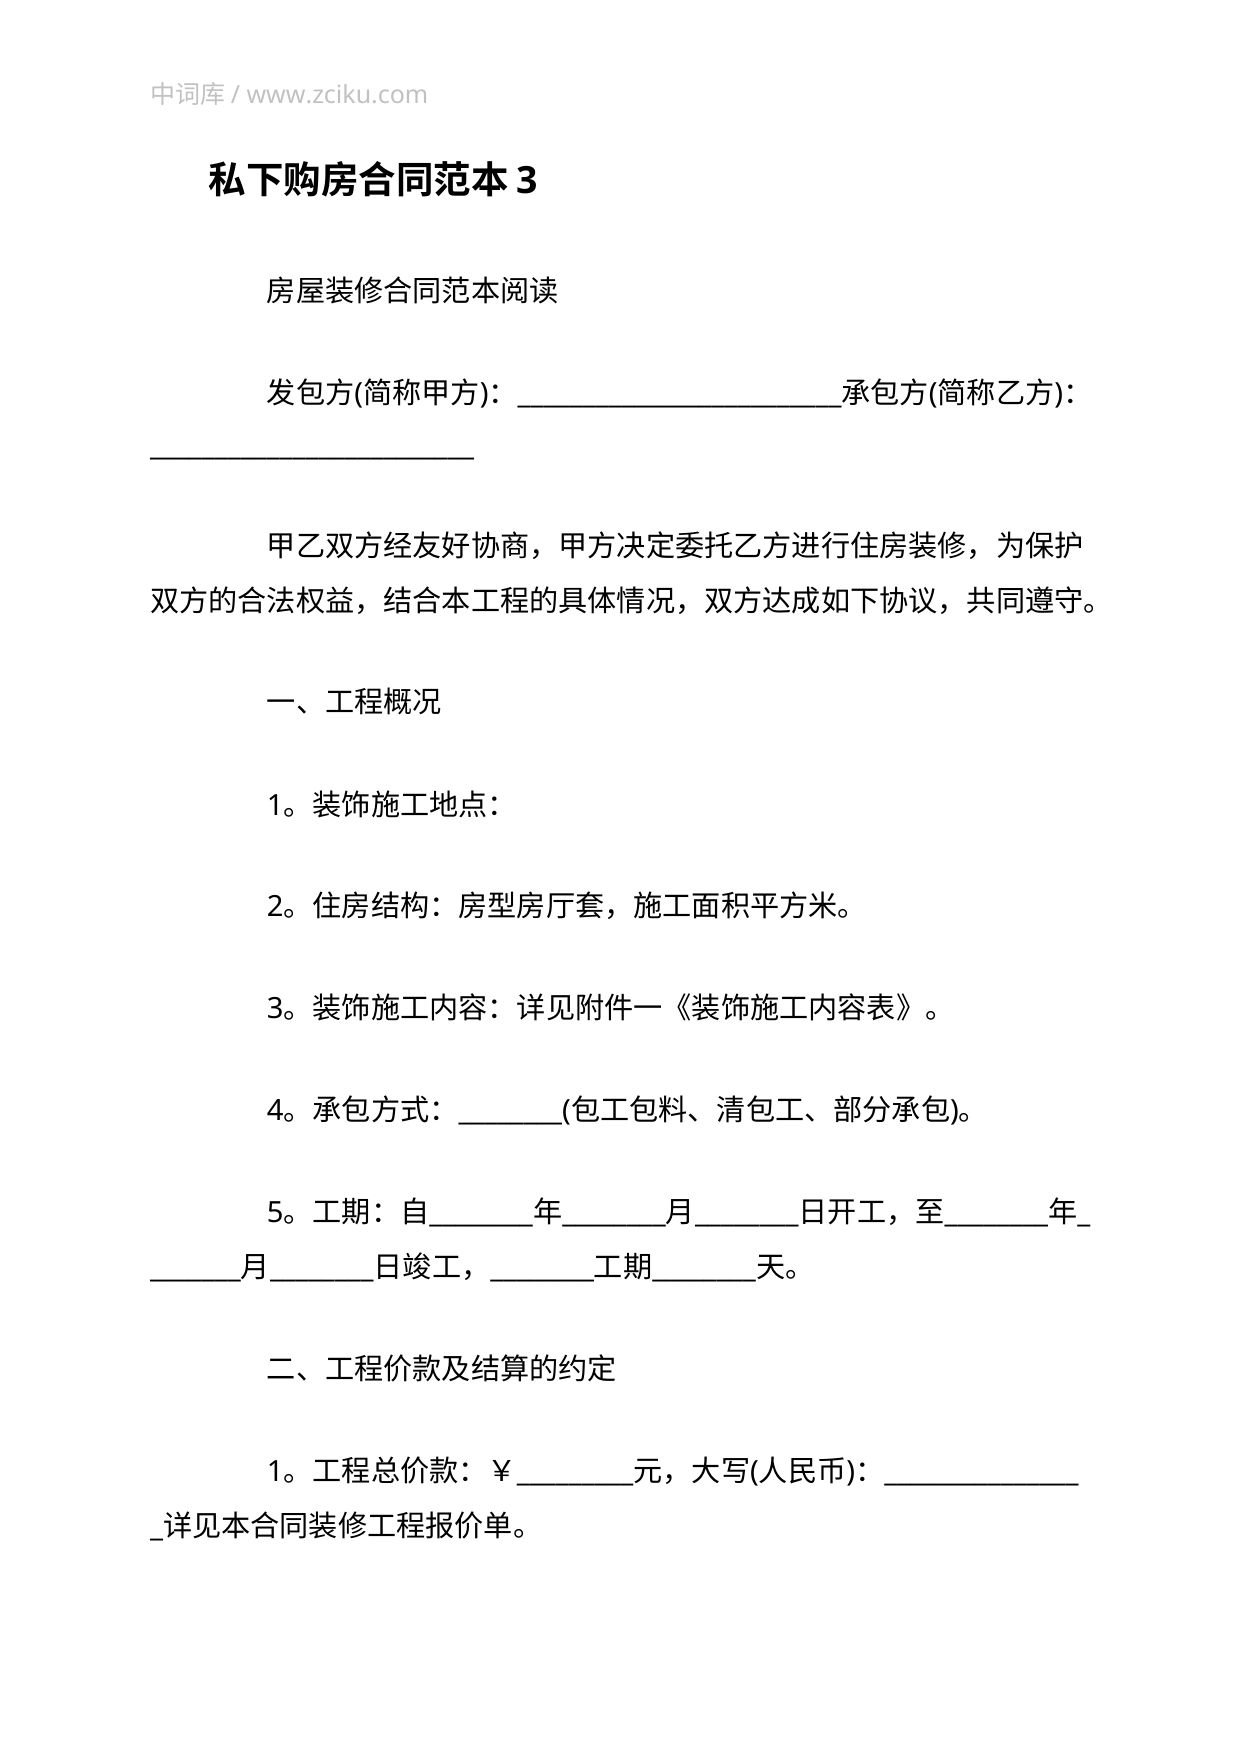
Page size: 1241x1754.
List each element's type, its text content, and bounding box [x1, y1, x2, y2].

text 4。承包方式：________(包工包料、清包工、部分承包)。 [150, 1087, 1090, 1129]
text 2。住房结构：房型房厅套，施工面积平方米。 [150, 883, 1090, 925]
text 甲乙双方经友好协商，甲方决定委托乙方进行住房装修，为保护双方的合法权益，结合本工程的具体情况，双方达成如下协议，共同遵守。 [150, 522, 1090, 619]
text 发包方(简称甲方)：_________________________承包方(简称乙方)：_________________________ [150, 369, 1090, 463]
text 3。装饰施工内容：详见附件一《装饰施工内容表》。 [150, 985, 1090, 1027]
text 1。装饰施工地点： [150, 781, 1090, 823]
text 二、工程价款及结算的约定 [150, 1346, 1090, 1388]
text 私下购房合同范本3 [150, 150, 1090, 204]
text 一、工程概况 [150, 679, 1090, 721]
text 1。工程总价款：￥_________元，大写(人民币)：________________详见本合同装修工程报价单。 [150, 1448, 1090, 1545]
text 房屋装修合同范本阅读 [150, 268, 1090, 310]
text 5。工期：自________年________月________日开工，至________年________月________日竣工，________工期________天。 [150, 1189, 1090, 1286]
